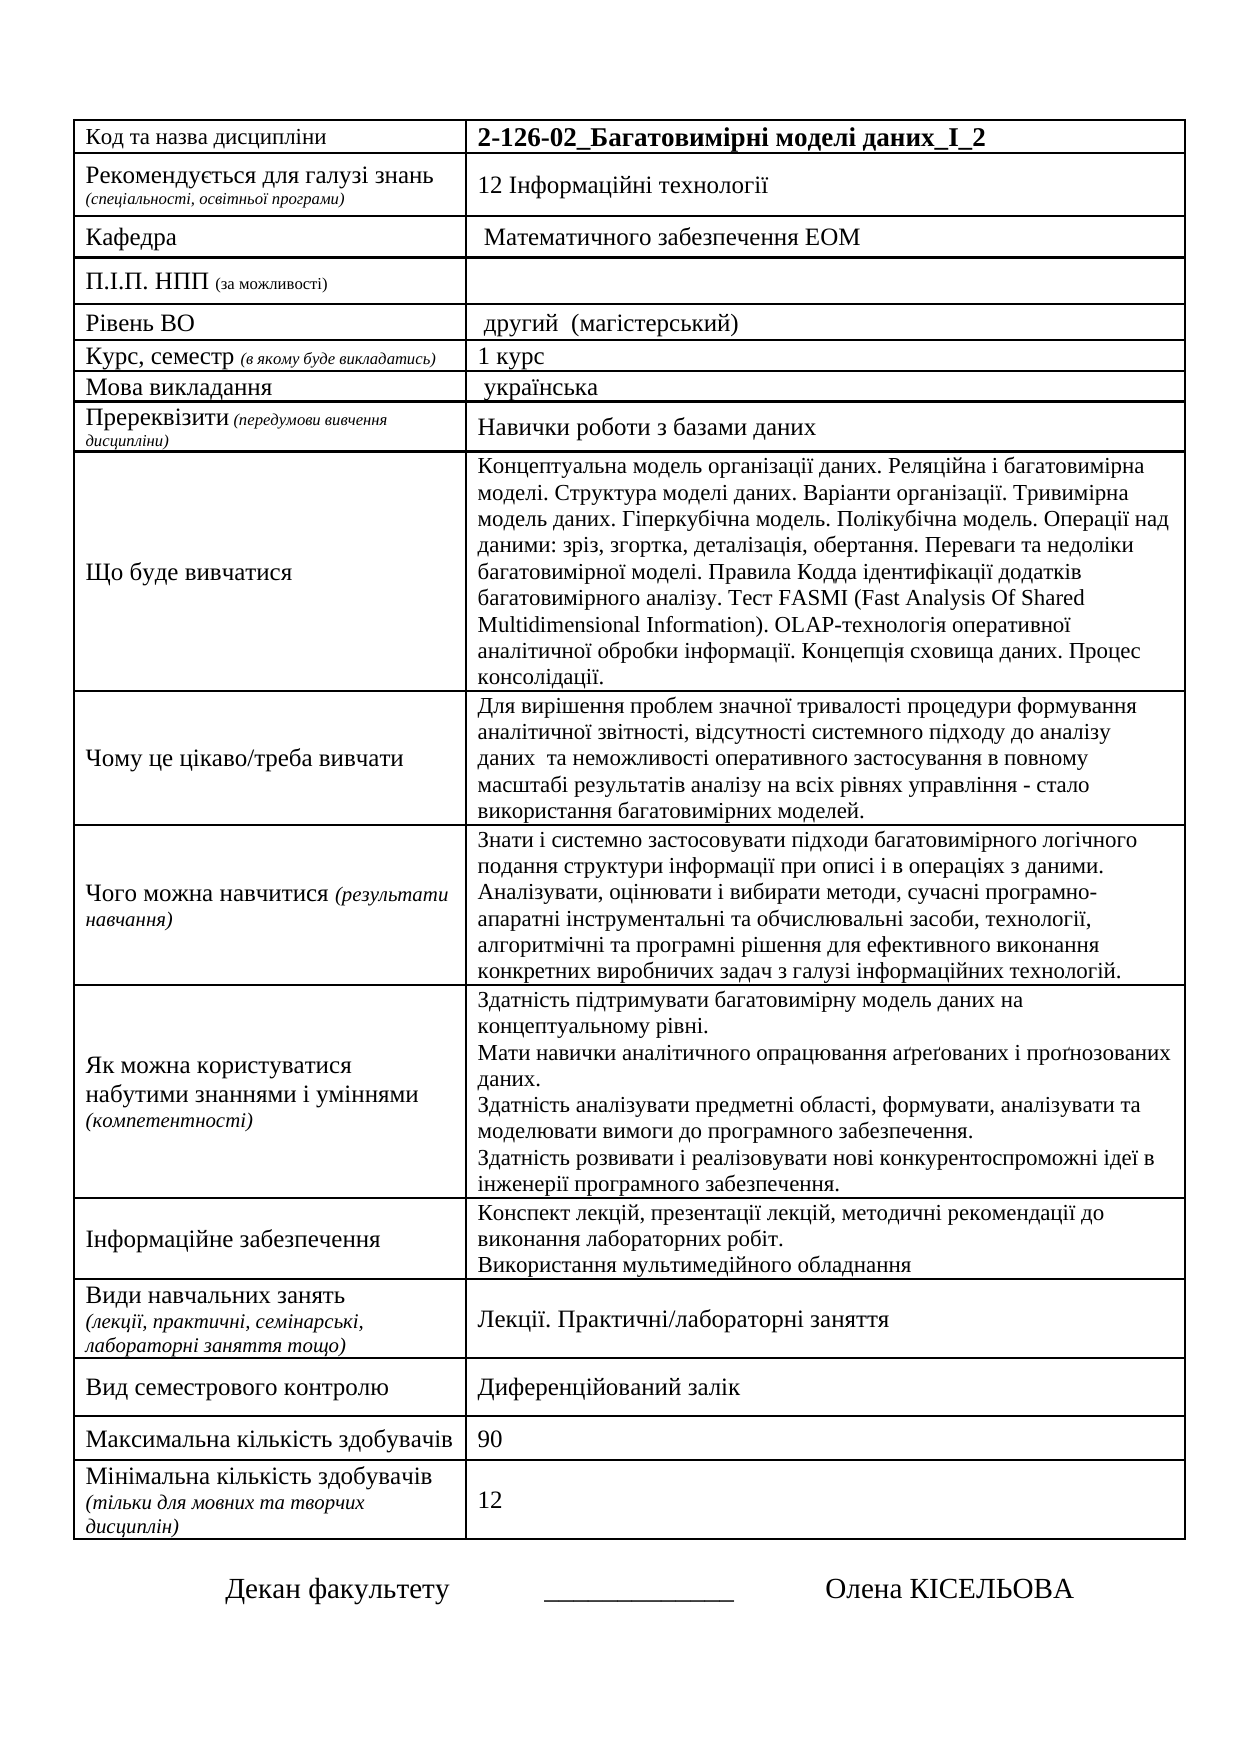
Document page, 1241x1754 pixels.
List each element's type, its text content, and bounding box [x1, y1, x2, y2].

table_cell Конспект лекцій, презентації лекцій, методичні рекомендації до виконання лабораторних робіт. Використання мультимедійного обладнання [467, 1199, 1184, 1278]
table_cell 12 [467, 1461, 1184, 1538]
table_header Код та назва дисципліни [75, 121, 465, 152]
table_cell Лекції. Практичні/лабораторні заняття [467, 1280, 1184, 1357]
table_cell Чому це цікаво/треба вивчати [75, 692, 465, 823]
table_cell Що буде вивчатися [75, 453, 465, 690]
table_cell Інформаційне забезпечення [75, 1199, 465, 1278]
table_cell Для вирішення проблем значної тривалості процедури формування аналітичної звітності, відсутності системного підходу до аналізу даних та неможливості оперативного застосування в повному масштабі результатів аналізу на всіх рівнях управління - стало використання багатовимірних моделей. [467, 692, 1184, 823]
table_cell Рівень ВО [75, 305, 465, 339]
table_cell 12 Інформаційні технології [467, 154, 1184, 215]
table_cell Навички роботи з базами даних [467, 403, 1184, 450]
table_cell Рекомендується для галузі знань (спеціальності, освітньої програми) [75, 154, 465, 215]
table_cell Концептуальна модель організації даних. Реляційна і багатовимірна моделі. Структура моделі даних. Варіанти організації. Тривимірна модель даних. Гіперкубічна модель. Полікубічна модель. Операції над даними: зріз, згортка, деталізація, обертання. Переваги та недоліки багатовимірної моделі. Правила Кодда ідентифікації додатків багатовимірного аналізу. Тест FASMI (Fast Analysis Of Shared Multidimensional Information). OLAP-технологія оперативної аналітичної обробки інформації. Концепція сховища даних. Процес консолідації. [467, 453, 1184, 690]
table_cell Кафедра [75, 217, 465, 256]
table_header 2-126-02_Багатовимірні моделі даних_I_2 [467, 121, 1184, 152]
table_cell Види навчальних занять (лекції, практичні, семінарські, лабораторні заняття тощо) [75, 1280, 465, 1357]
table_cell 1 курс [467, 341, 1184, 369]
table_cell Знати і системно застосовувати підходи багатовимірного логічного подання структури інформації при описі і в операціях з даними. Аналізувати, оцінювати і вибирати методи, сучасні програмно-апаратні інструментальні та обчислювальні засоби, технології, алгоритмічні та програмні рішення для ефективного виконання конкретних виробничих задач з галузі інформаційних технологій. [467, 826, 1184, 984]
table_cell Здатність підтримувати багатовимірну модель даних на концептуальному рівні. Мати навички аналітичного опрацювання аґреґованих і проґнозованих даних. Здатність аналізувати предметні області, формувати, аналізувати та моделювати вимоги до програмного забезпечення. Здатність розвивати і реалізовувати нові конкурентоспроможні ідеї в інженерії програмного забезпечення. [467, 986, 1184, 1197]
table_cell Чого можна навчитися (результати навчання) [75, 826, 465, 984]
table_cell Мінімальна кількість здобувачів (тільки для мовних та творчих дисциплін) [75, 1461, 465, 1538]
table_cell Мова викладання [75, 372, 465, 400]
table_cell Вид семестрового контролю [75, 1359, 465, 1415]
table_cell [467, 259, 1184, 303]
table_cell Диференційований залік [467, 1359, 1184, 1415]
table_cell Максимальна кількість здобувачів [75, 1417, 465, 1459]
table_cell Математичного забезпечення ЕОМ [467, 217, 1184, 256]
table_cell Як можна користуватися набутими знаннями і уміннями (компетентності) [75, 986, 465, 1197]
table_cell Курс, семестр (в якому буде викладатись) [75, 341, 465, 369]
table_cell Пререквізити (передумови вивчення дисципліни) [75, 403, 465, 450]
table_cell П.І.П. НПП (за можливості) [75, 259, 465, 303]
table_cell українська [467, 372, 1184, 400]
table_cell 90 [467, 1417, 1184, 1459]
text Декан факультету _____________ Олена КІСЕЛЬОВА [148, 1571, 1152, 1605]
table_cell другий (магістерський) [467, 305, 1184, 339]
